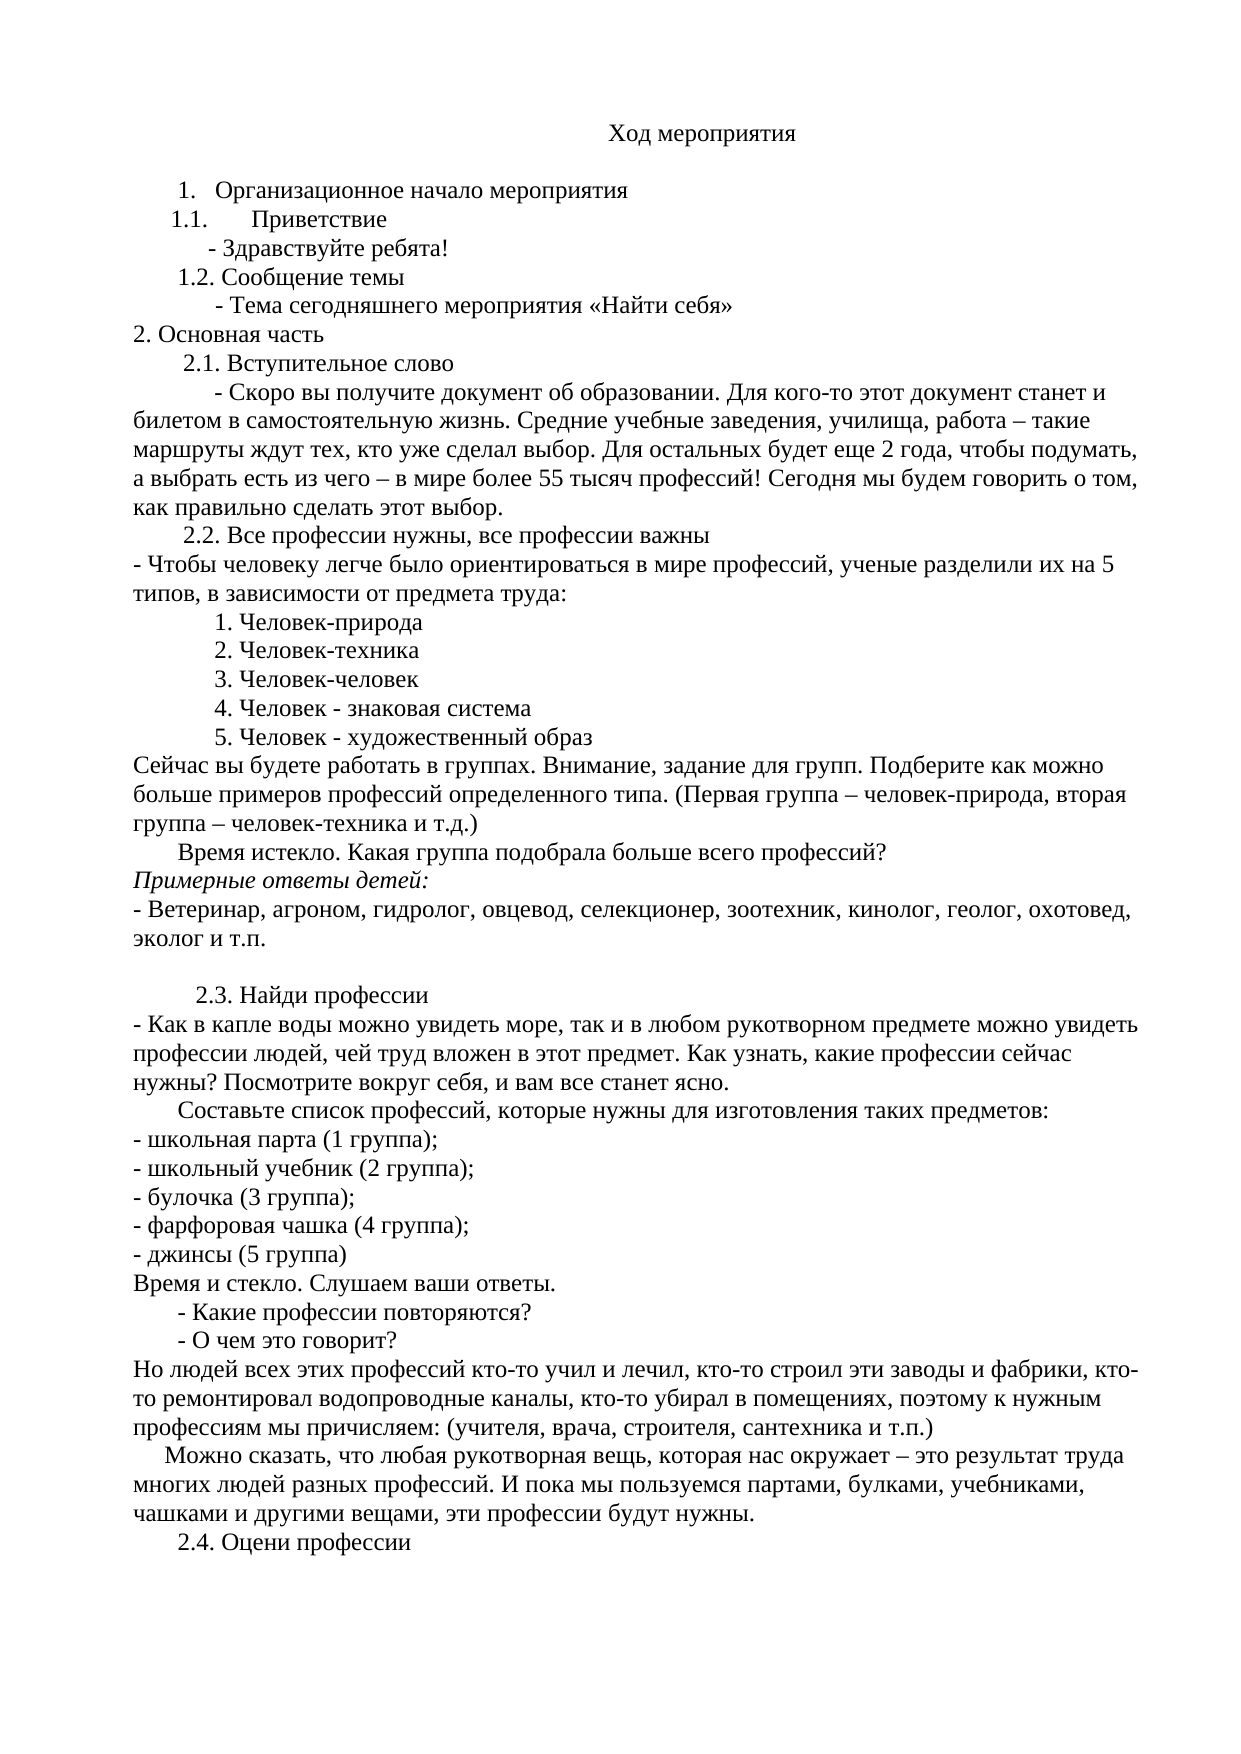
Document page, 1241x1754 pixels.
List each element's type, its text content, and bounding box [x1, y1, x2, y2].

text 1.2. Сообщение темы [177, 262, 1152, 291]
text - Тема сегодняшнего мероприятия «Найти себя» [177, 291, 1152, 319]
text 2. Основная часть [133, 319, 1152, 348]
text 2.4. Оцени профессии [133, 1527, 1152, 1556]
text 4. Человек - знаковая система [133, 693, 1152, 722]
text - фарфоровая чашка (4 группа); [133, 1211, 1152, 1239]
text Составьте список профессий, которые нужны для изготовления таких предметов: [133, 1096, 1152, 1124]
list Организационное начало мероприятия [177, 176, 1152, 204]
text Время и стекло. Слушаем ваши ответы. [133, 1268, 1152, 1297]
text 5. Человек - художественный образ [133, 722, 1152, 751]
text - Скоро вы получите документ об образовании. Для кого-то этот документ станет и билетом в самостоятельную жизнь. Средние учебные заведения, училища, работа – такие маршруты ждут тех, кто уже сделал выбор. Для остальных будет еще 2 года, чтобы подумать, а выбрать есть из чего – в мире более 55 тысяч профессий! Сегодня мы будем говорить о том, как правильно сделать этот выбор. [133, 377, 1152, 521]
text Время истекло. Какая группа подобрала больше всего профессий? [133, 837, 1152, 866]
list Приветствие [170, 204, 1152, 233]
text 2. Человек-техника [133, 636, 1152, 664]
text - булочка (3 группа); [133, 1182, 1152, 1211]
text - джинсы (5 группа) [133, 1239, 1152, 1268]
text - Чтобы человеку легче было ориентироваться в мире профессий, ученые разделили их на 5 типов, в зависимости от предмета труда: [133, 549, 1152, 607]
text 1. Человек-природа [133, 607, 1152, 636]
text Но людей всех этих профессий кто-то учил и лечил, кто-то строил эти заводы и фабрики, кто-то ремонтировал водопроводные каналы, кто-то убирал в помещениях, поэтому к нужным профессиям мы причисляем: (учителя, врача, строителя, сантехника и т.п.) [133, 1354, 1152, 1441]
text 2.3. Найди профессии [133, 981, 1152, 1009]
text Сейчас вы будете работать в группах. Внимание, задание для групп. Подберите как можно больше примеров профессий определенного типа. (Первая группа – человек-природа, вторая группа – человек-техника и т.д.) [133, 751, 1152, 837]
text 3. Человек-человек [133, 664, 1152, 693]
text - О чем это говорит? [177, 1326, 1152, 1354]
text Можно сказать, что любая рукотворная вещь, которая нас окружает – это результат труда многих людей разных профессий. И пока мы пользуемся партами, булками, учебниками, чашками и другими вещами, эти профессии будут нужны. [133, 1441, 1152, 1527]
text - Какие профессии повторяются? [177, 1297, 1152, 1326]
text Примерные ответы детей: [133, 866, 1152, 894]
text - Как в капле воды можно увидеть море, так и в любом рукотворном предмете можно увидеть профессии людей, чей труд вложен в этот предмет. Как узнать, какие профессии сейчас нужны? Посмотрите вокруг себя, и вам все станет ясно. [133, 1009, 1152, 1096]
text - Ветеринар, агроном, гидролог, овцевод, селекционер, зоотехник, кинолог, геолог, охотовед, эколог и т.п. [133, 894, 1152, 952]
text - школьный учебник (2 группа); [133, 1153, 1152, 1182]
text 2.2. Все профессии нужны, все профессии важны [133, 521, 1152, 549]
text - школьная парта (1 группа); [133, 1124, 1152, 1153]
text 2.1. Вступительное слово [133, 348, 1152, 377]
text Ход мероприятия [252, 118, 1152, 147]
list - Здравствуйте ребята! [208, 233, 1152, 262]
